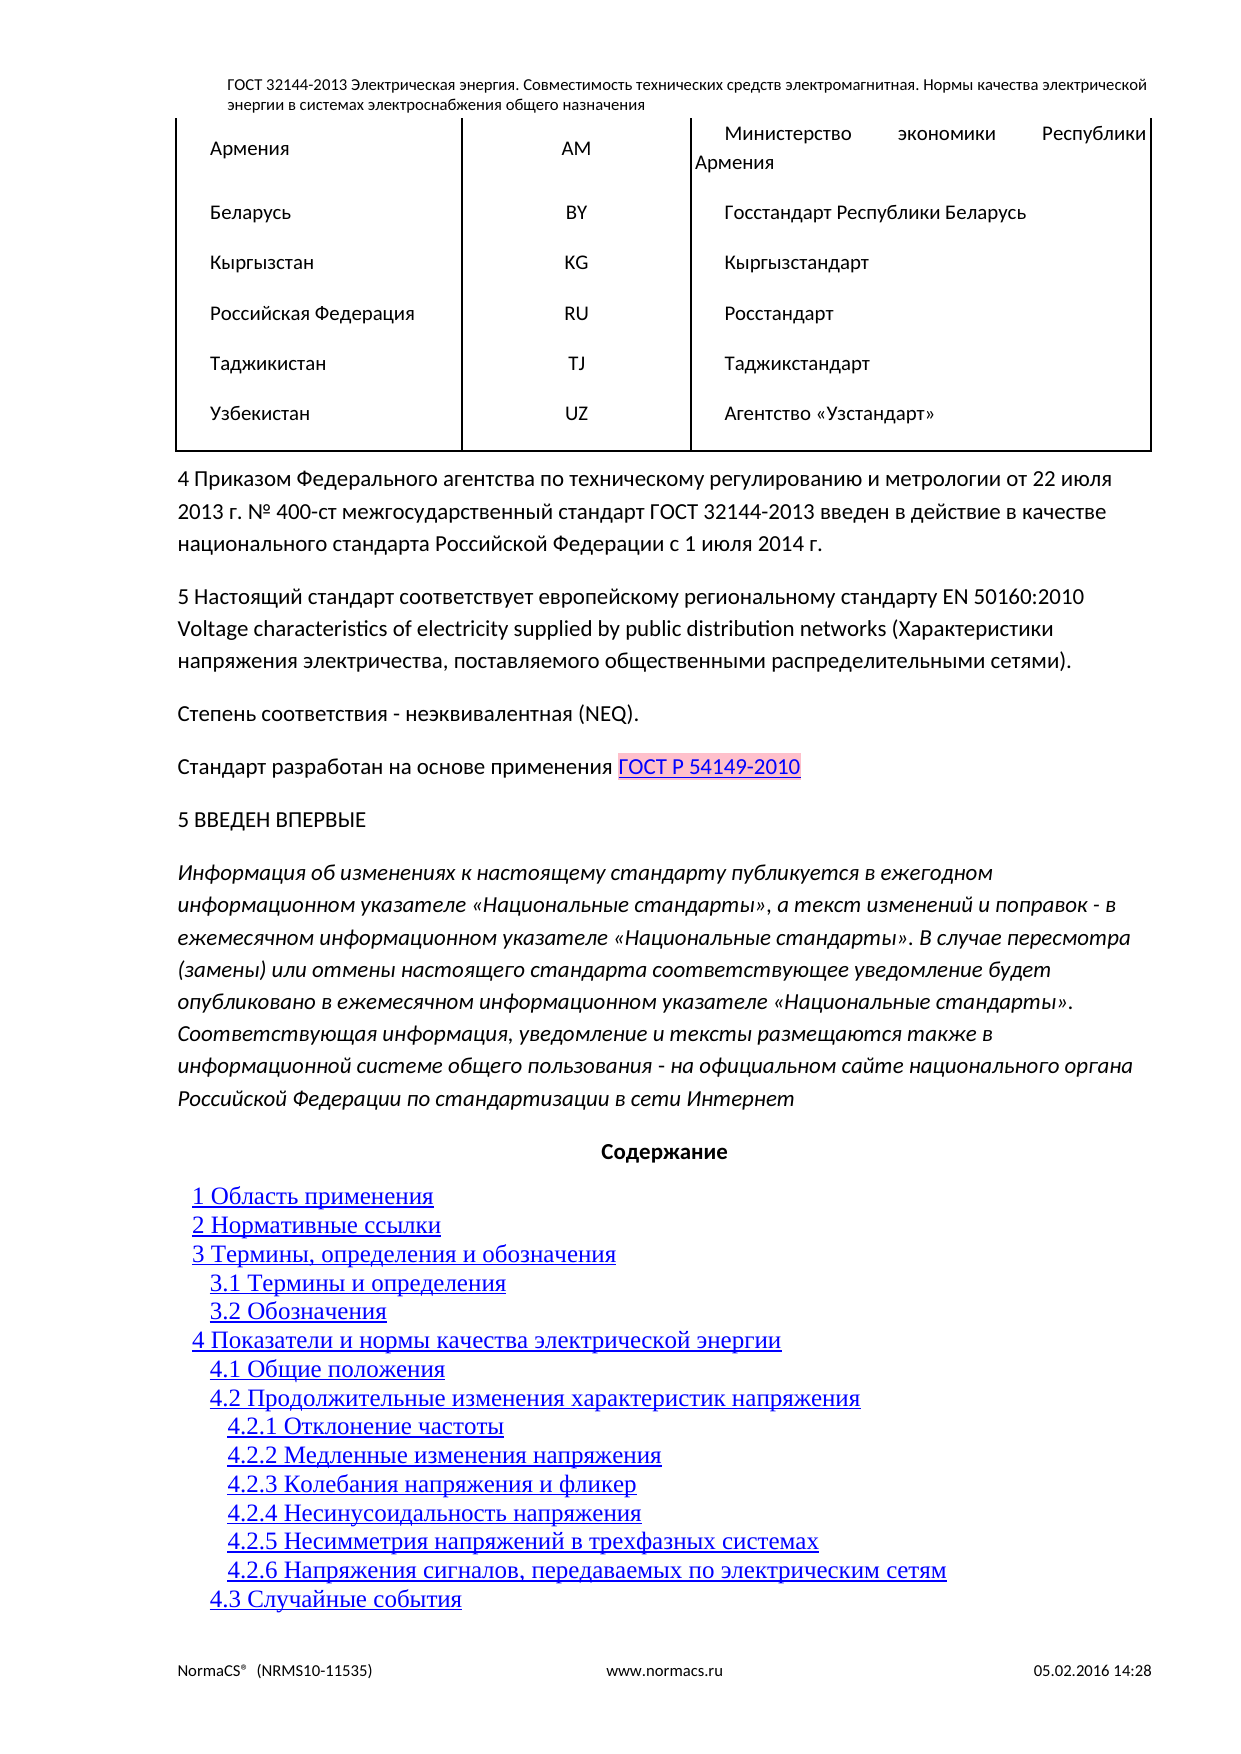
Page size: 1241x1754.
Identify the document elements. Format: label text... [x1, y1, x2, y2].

table_cell BY [463, 200, 690, 249]
text Содержание [177, 1137, 1152, 1165]
text Степень соответствия - неэквивалентная (NEQ). [177, 699, 1152, 727]
text Стандарт разработан на основе применения ГОСТ Р 54149-2010 [177, 752, 1152, 780]
text 5 ВВЕДЕН ВПЕРВЫЕ [177, 805, 1152, 833]
table_cell Беларусь [177, 200, 461, 249]
table_cell Министерство экономики Республики Армения [692, 118, 1150, 199]
table_cell Кыргызстан [177, 250, 461, 300]
table_cell Агентство «Узстандарт» [692, 400, 1150, 450]
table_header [181, 1181, 1148, 1613]
text Информация об изменениях к настоящему стандарту публикуется в ежегодном информационном указателе «Национальные стандарты», а текст изменений и поправок - в ежемесячном информационном указателе «Национальные стандарты». В случае пересмотра (замены) или отмены настоящего стандарта соответствующее уведомление будет опубликовано в ежемесячном информационном указателе «Национальные стандарты». Соответствующая информация, уведомление и тексты размещаются также в информационной системе общего пользования - на официальном сайте национального органа Российской Федерации по стандартизации в сети Интернет [177, 858, 1152, 1112]
table_cell Госстандарт Республики Беларусь [692, 200, 1150, 249]
table_cell AM [463, 118, 690, 199]
table_cell Росстандарт [692, 300, 1150, 350]
table_cell UZ [463, 400, 690, 450]
table_cell Таджикистан [177, 350, 461, 400]
table_cell RU [463, 300, 690, 350]
table_cell Таджикстандарт [692, 350, 1150, 400]
table_cell Кыргызстандарт [692, 250, 1150, 300]
table_cell Российская Федерация [177, 300, 461, 350]
text 4 Приказом Федерального агентства по техническому регулированию и метрологии от 22 июля 2013 г. № 400-ст межгосударственный стандарт ГОСТ 32144-2013 введен в действие в качестве национального стандарта Российской Федерации с 1 июля 2014 г. [177, 464, 1152, 557]
table_cell Узбекистан [177, 400, 461, 450]
table_cell KG [463, 250, 690, 300]
text 5 Настоящий стандарт соответствует европейскому региональному стандарту EN 50160:2010 Voltage characteristics of electricity supplied by public distribution networks (Характеристики напряжения электричества, поставляемого общественными распределительными сетями). [177, 582, 1152, 674]
table_cell TJ [463, 350, 690, 400]
table_cell Армения [177, 118, 461, 199]
